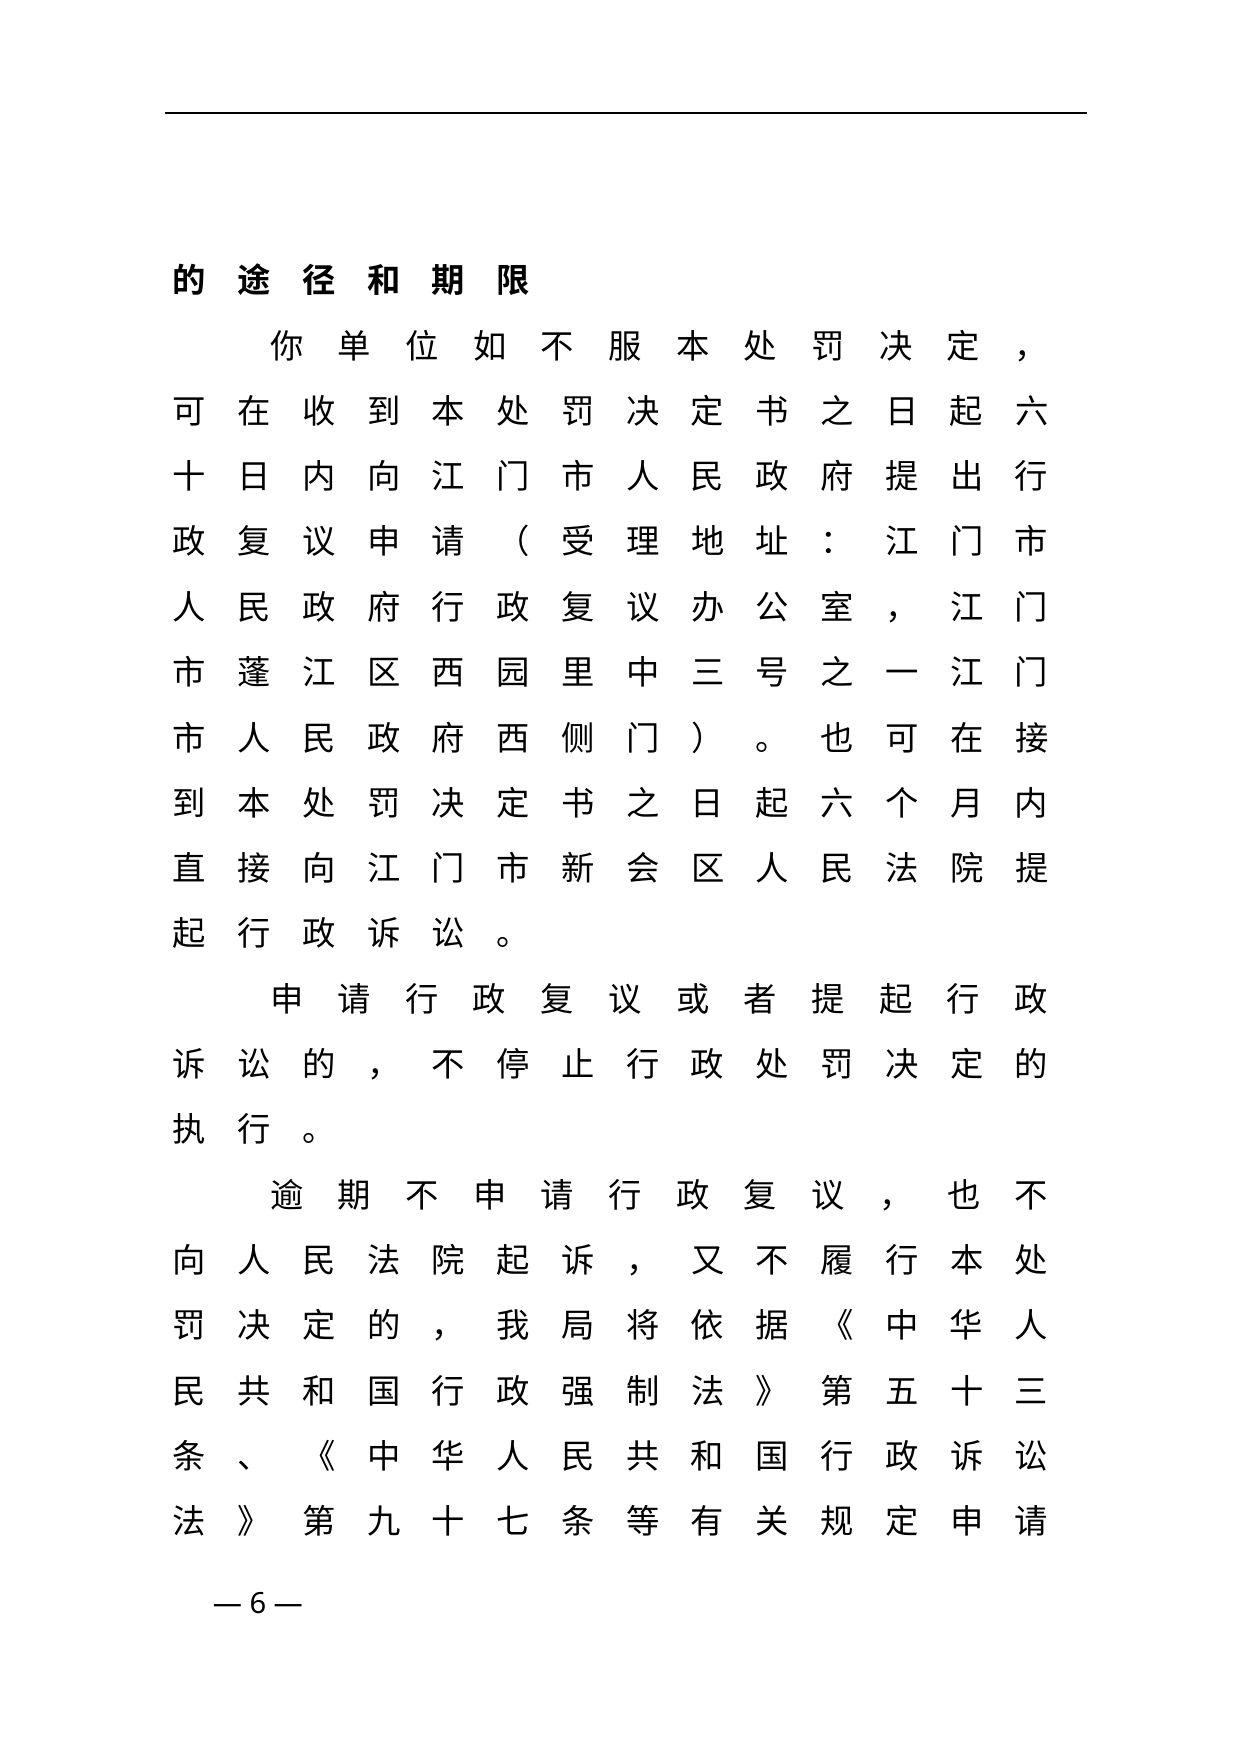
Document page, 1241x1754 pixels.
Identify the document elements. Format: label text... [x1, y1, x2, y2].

text 三、申请复议或者提起诉讼的途径和期限 [172, 246, 1079, 311]
text 申请行政复议或者提起行政诉讼的，不停止行政处罚决定的执行。 [172, 964, 1079, 1160]
text 你单位如不服本处罚决定，可在收到本处罚决定书之日起六十日内向江门市人民政府提出行政复议申请（受理地址：江门市人民政府行政复议办公室，江门市蓬江区西园里中三号之一江门市人民政府西侧门）。也可在接到本处罚决定书之日起六个月内直接向江门市新会区人民法院提起行政诉讼。 [172, 311, 1079, 964]
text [172, 1160, 1079, 1552]
